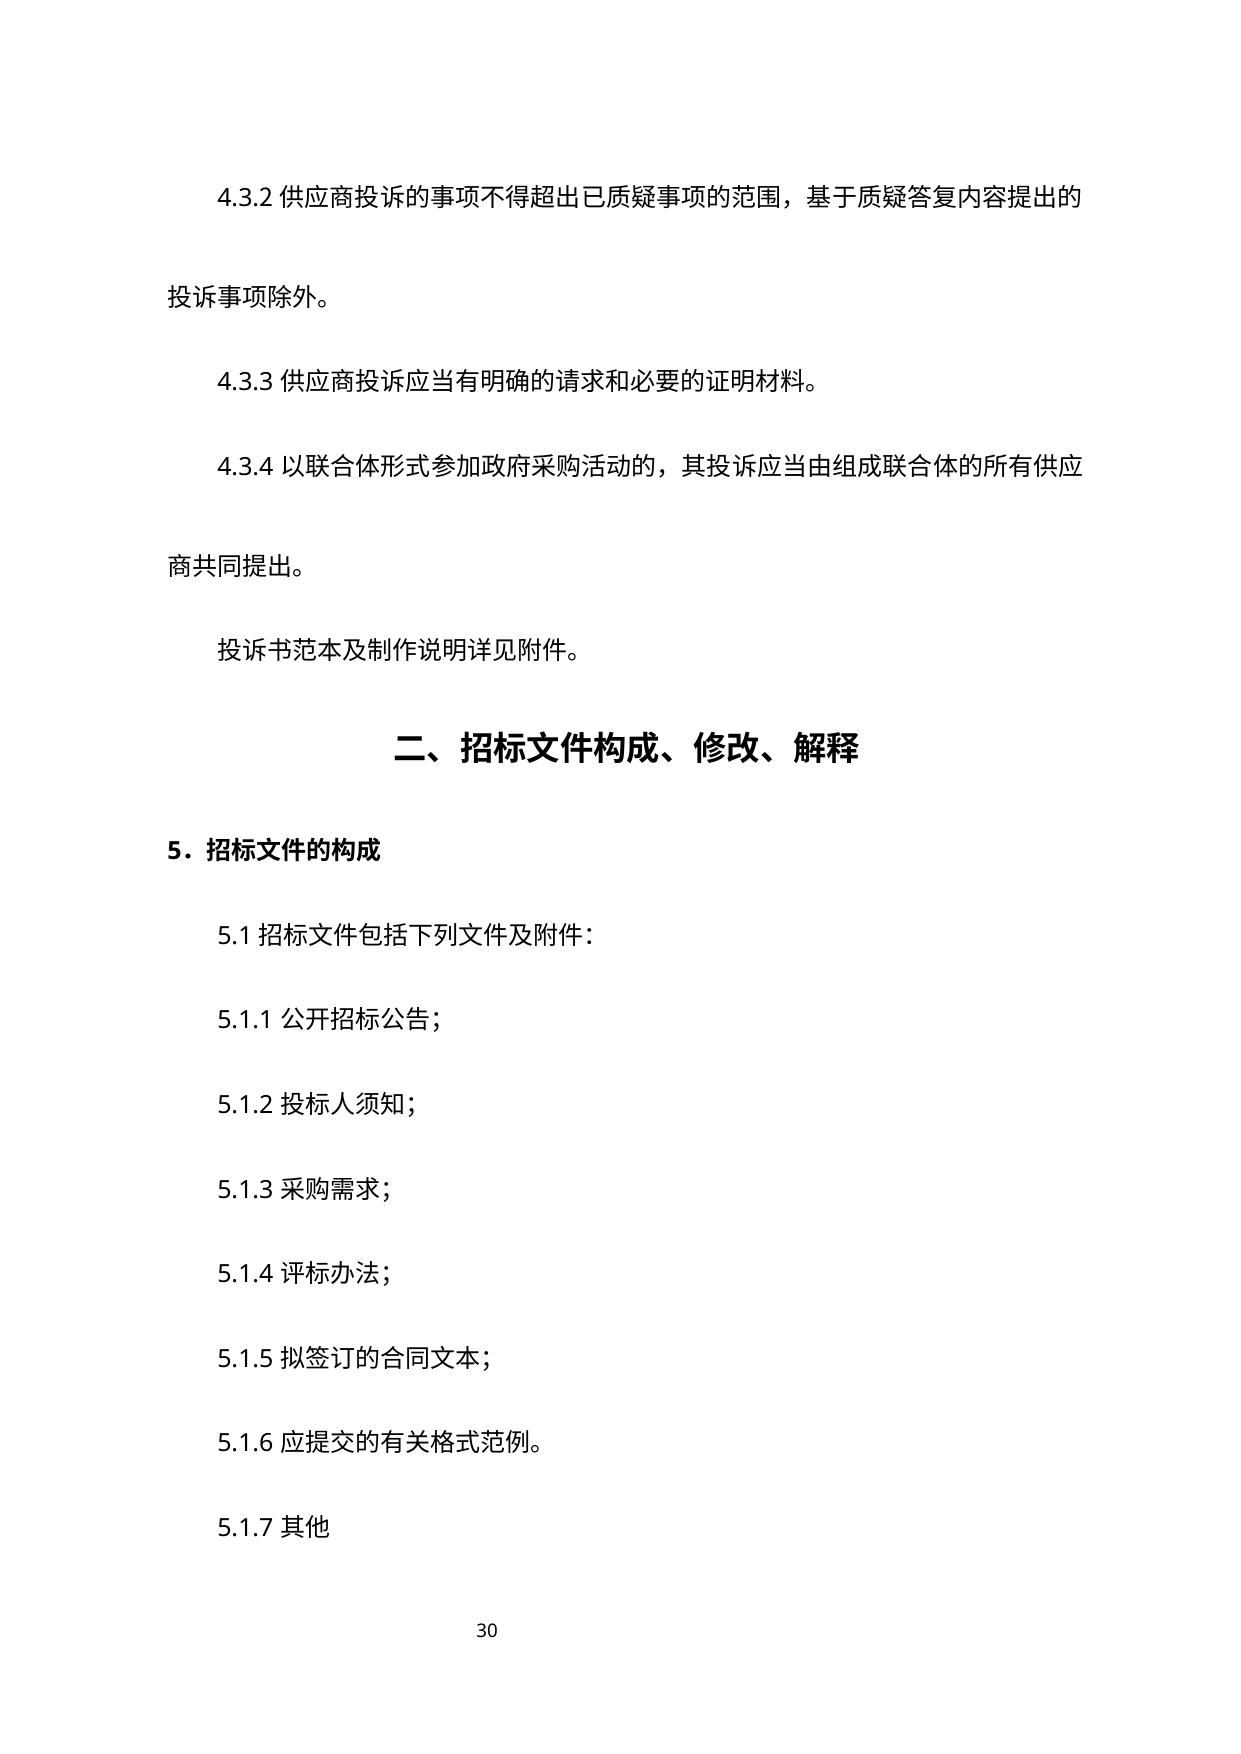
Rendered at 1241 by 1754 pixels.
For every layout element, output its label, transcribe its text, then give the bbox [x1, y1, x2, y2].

text 投诉书范本及制作说明详见附件。 [167, 616, 1086, 682]
text 4.3.3 供应商投诉应当有明确的请求和必要的证明材料。 [167, 347, 1086, 413]
text 5.1.6 应提交的有关格式范例。 [167, 1408, 1086, 1474]
text 4.3.2 供应商投诉的事项不得超出已质疑事项的范围，基于质疑答复内容提出的投诉事项除外。 [167, 162, 1086, 329]
text 5.1.7 其他 [167, 1492, 1086, 1559]
text 5.1.4 评标办法； [167, 1239, 1086, 1305]
text 5.1.5 拟签订的合同文本； [167, 1323, 1086, 1390]
text 4.3.4 以联合体形式参加政府采购活动的，其投诉应当由组成联合体的所有供应商共同提出。 [167, 431, 1086, 597]
text 5.1.2 投标人须知； [167, 1069, 1086, 1136]
text 5.1.1 公开招标公告； [167, 985, 1086, 1051]
subtitle 二、招标文件构成、修改、解释 [167, 713, 1086, 779]
text 5．招标文件的构成 [167, 816, 1086, 882]
text 5.1.3 采购需求； [167, 1154, 1086, 1221]
text 5.1 招标文件包括下列文件及附件： [167, 900, 1086, 967]
